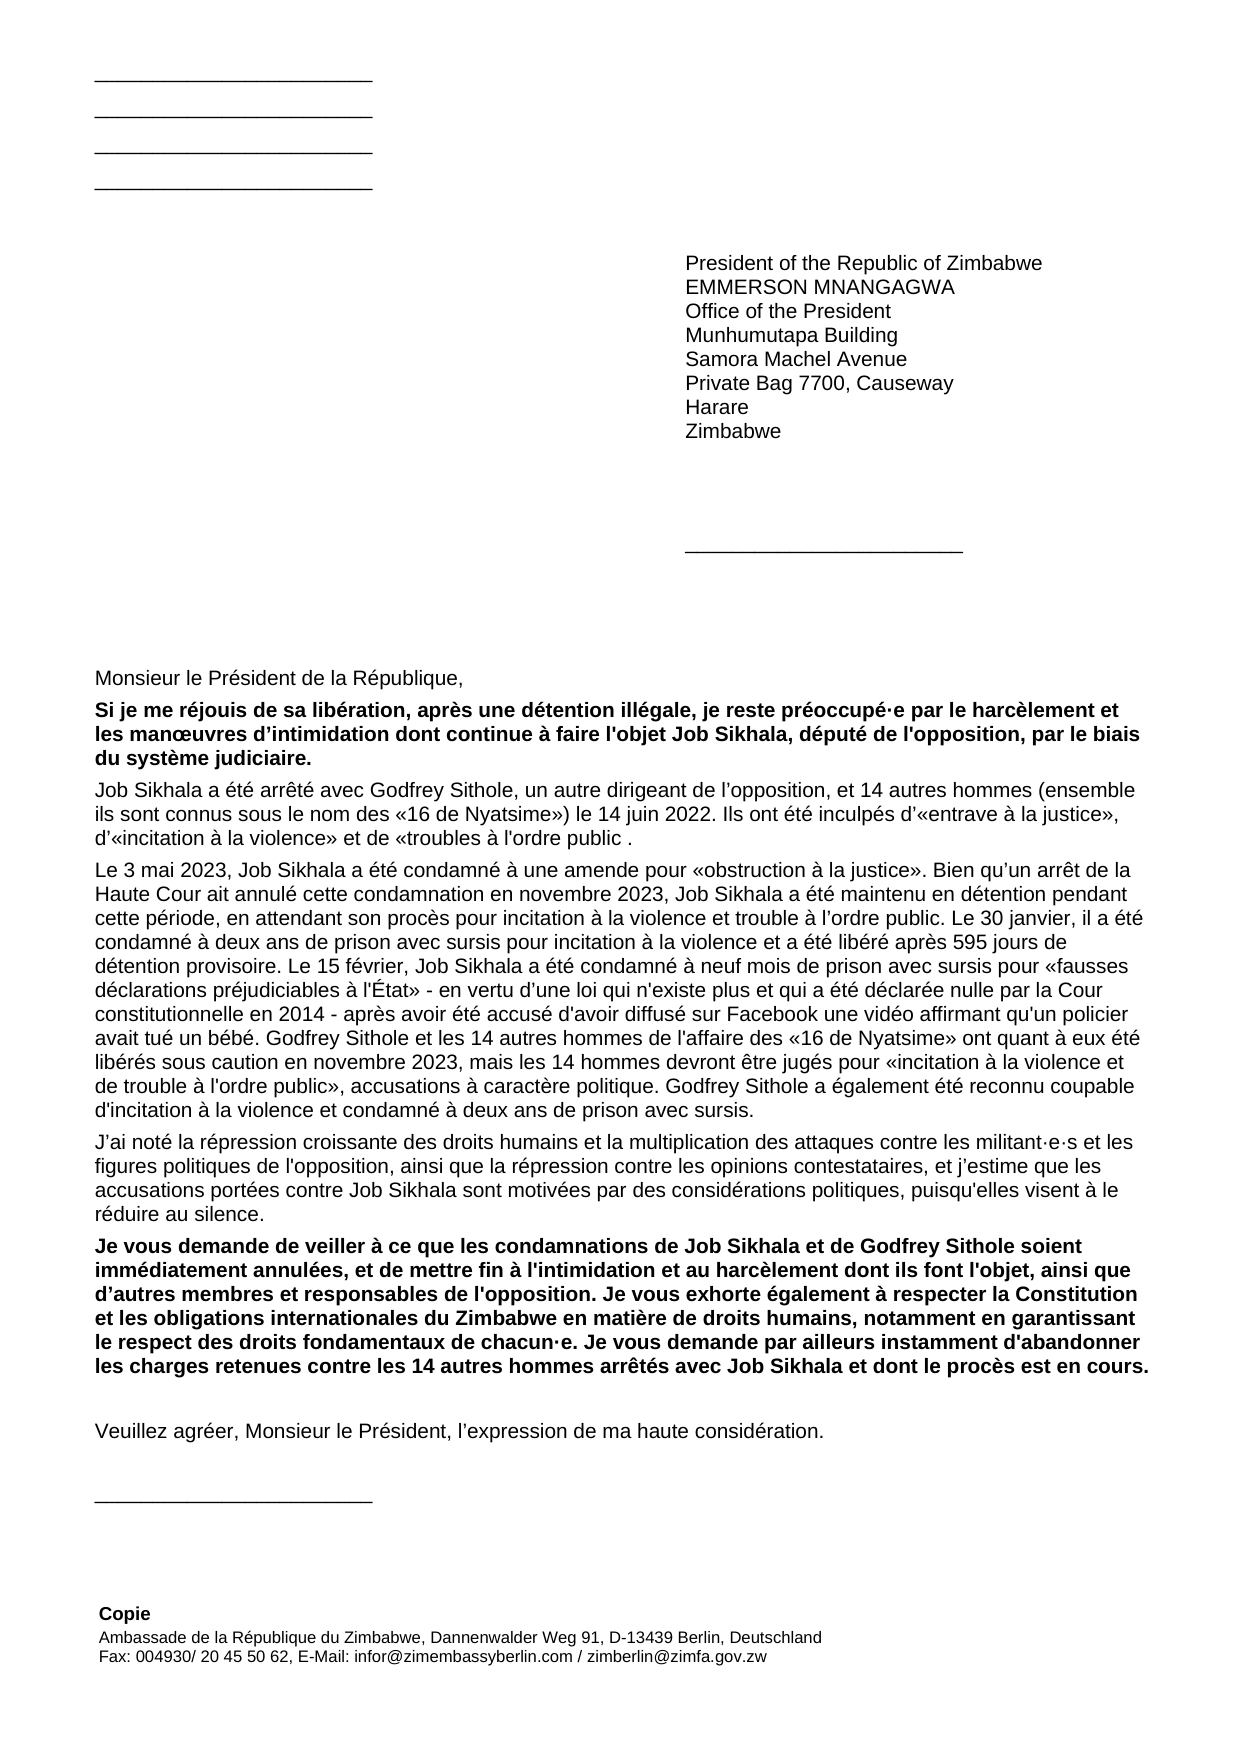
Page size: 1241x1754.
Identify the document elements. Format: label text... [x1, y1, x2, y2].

text Job Sikhala a été arrêté avec Godfrey Sithole, un autre dirigeant de l’opposition, et 14 autres hommes (ensemble ils sont connus sous le nom des «16 de Nyatsime») le 14 juin 2022. Ils ont été inculpés d’«entrave à la justice», d’«incitation à la violence» et de «troubles à l'ordre public . [94, 778, 1152, 850]
text Monsieur le Président de la République, [94, 665, 1152, 689]
text J’ai noté la répression croissante des droits humains et la multiplication des attaques contre les militant·e·s et les figures politiques de l'opposition, ainsi que la répression contre les opinions contestataires, et j’estime que les accusations portées contre Job Sikhala sont motivées par des considérations politiques, puisqu'elles visent à le réduire au silence. [94, 1130, 1152, 1226]
text ________________________ [94, 95, 1152, 119]
text ________________________ [94, 131, 1152, 155]
text ________________________ [94, 59, 1152, 83]
text ________________________ [94, 167, 1152, 191]
text Si je me réjouis de sa libération, après une détention illégale, je reste préoccupé·e par le harcèlement et les manœuvres d’intimidation dont continue à faire l'objet Job Sikhala, député de l'opposition, par le biais du système judiciaire. [94, 698, 1152, 769]
text President of the Republic of Zimbabwe EMMERSON MNANGAGWA Office of the President Munhumutapa Building Samora Machel Avenue Private Bag 7700, Causeway Harare Zimbabwe [685, 251, 1152, 442]
text Le 3 mai 2023, Job Sikhala a été condamné à une amende pour «obstruction à la justice». Bien qu’un arrêt de la Haute Cour ait annulé cette condamnation en novembre 2023, Job Sikhala a été maintenu en détention pendant cette période, en attendant son procès pour incitation à la violence et trouble à l’ordre public. Le 30 janvier, il a été condamné à deux ans de prison avec sursis pour incitation à la violence et a été libéré après 595 jours de détention provisoire. Le 15 février, Job Sikhala a été condamné à neuf mois de prison avec sursis pour «fausses déclarations préjudiciables à l'État» - en vertu d’une loi qui n'existe plus et qui a été déclarée nulle par la Cour constitutionnelle en 2014 - après avoir été accusé d'avoir diffusé sur Facebook une vidéo affirmant qu'un policier avait tué un bébé. Godfrey Sithole et les 14 autres hommes de l'affaire des «16 de Nyatsime» ont quant à eux été libérés sous caution en novembre 2023, mais les 14 hommes devront être jugés pour «incitation à la violence et de trouble à l'ordre public», accusations à caractère politique. Godfrey Sithole a également été reconnu coupable d'incitation à la violence et condamné à deux ans de prison avec sursis. [94, 858, 1152, 1122]
text Je vous demande de veiller à ce que les condamnations de Job Sikhala et de Godfrey Sithole soient immédiatement annulées, et de mettre fin à l'intimidation et au harcèlement dont ils font l'objet, ainsi que d’autres membres et responsables de l'opposition. Je vous exhorte également à respecter la Constitution et les obligations internationales du Zimbabwe en matière de droits humains, notamment en garantissant le respect des droits fondamentaux de chacun·e. Je vous demande par ailleurs instamment d'abandonner les charges retenues contre les 14 autres hommes arrêtés avec Job Sikhala et dont le procès est en cours. [94, 1234, 1152, 1378]
text ________________________ [685, 530, 1152, 554]
text Veuillez agréer, Monsieur le Président, l’expression de ma haute considération. [94, 1418, 1152, 1442]
text ________________________ [94, 1480, 1152, 1504]
